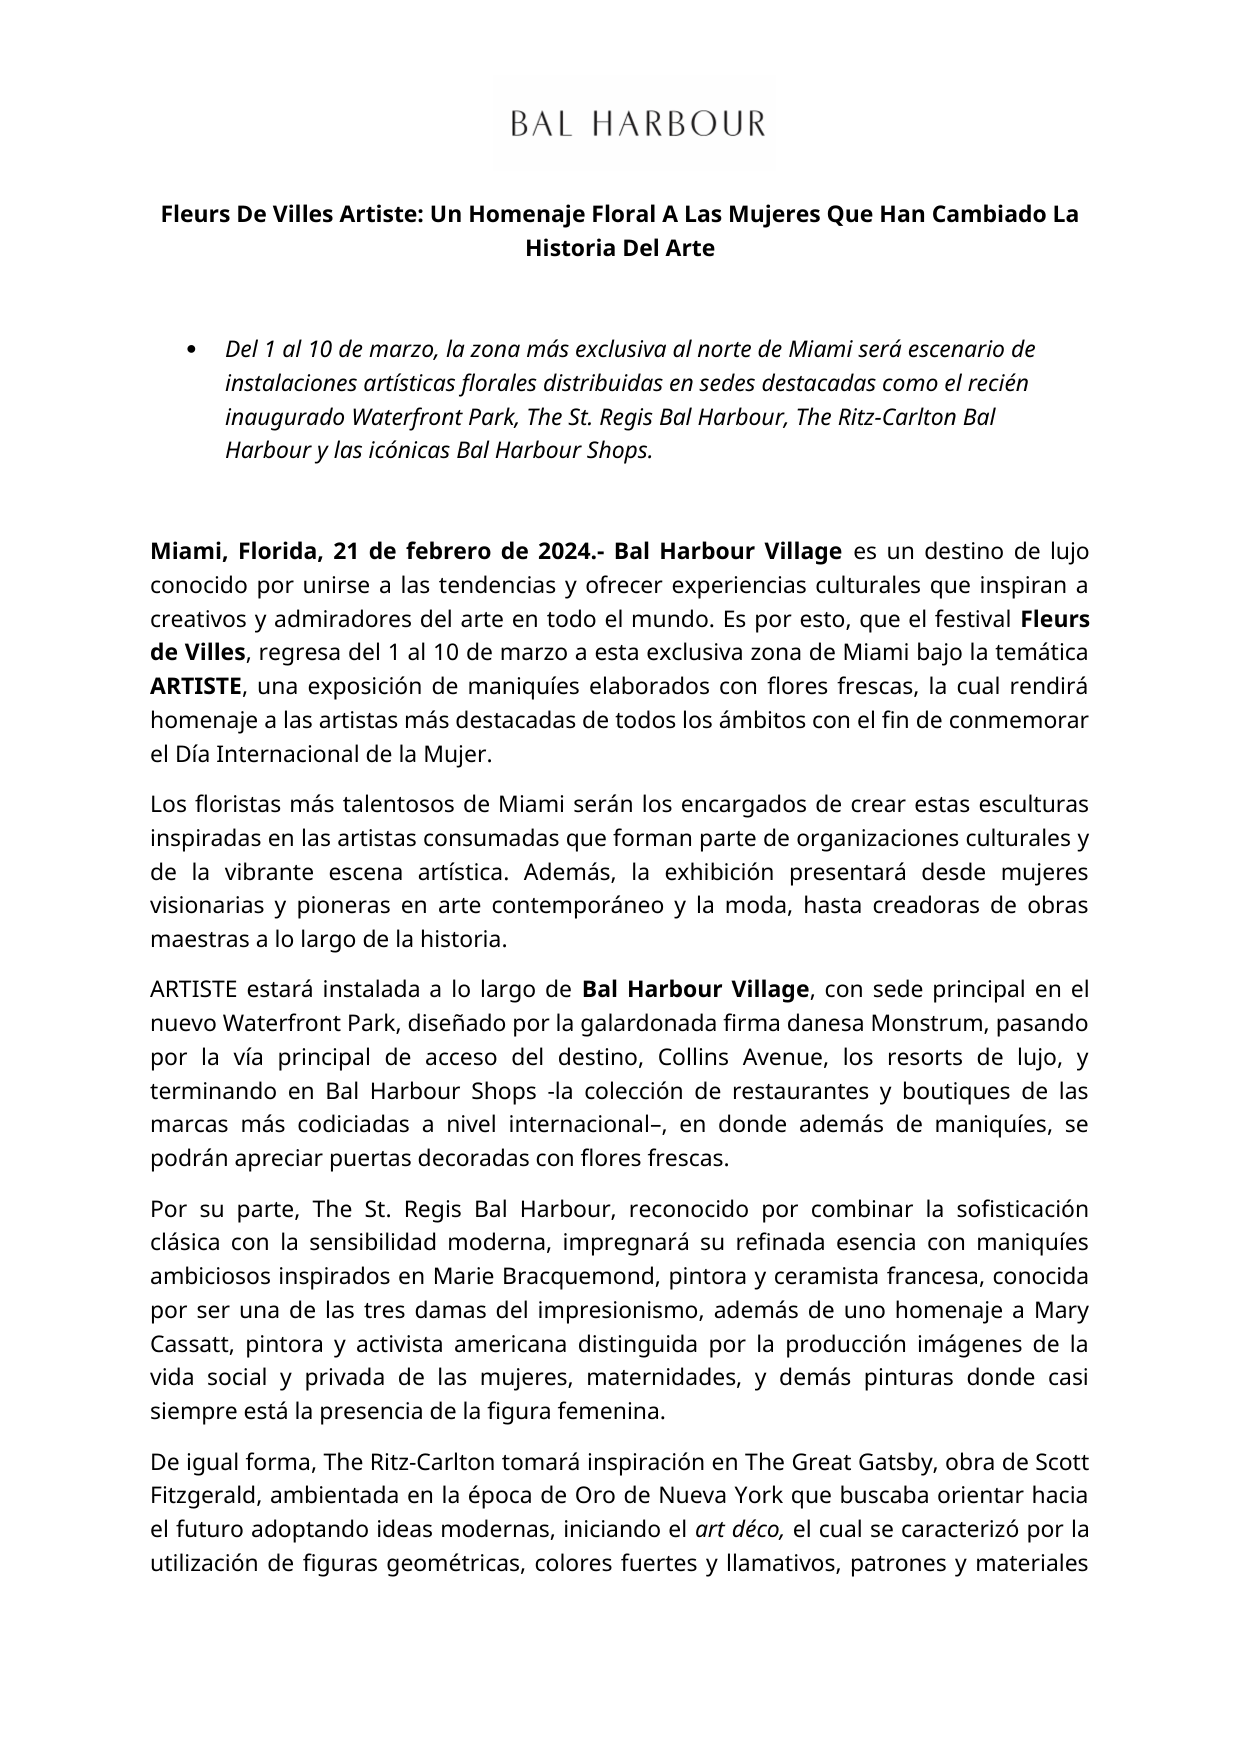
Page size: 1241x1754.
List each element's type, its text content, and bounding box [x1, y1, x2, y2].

text Los floristas más talentosos de Miami serán los encargados de crear estas esculturas inspiradas en las artistas consumadas que forman parte de organizaciones culturales y de la vibrante escena artística. Además, la exhibición presentará desde mujeres visionarias y pioneras en arte contemporáneo y la moda, hasta creadoras de obras maestras a lo largo de la historia. [150, 788, 1090, 954]
list Del 1 al 10 de marzo, la zona más exclusiva al norte de Miami será escenario de instalaciones artísticas florales distribuidas en sedes destacadas como el recién inaugurado Waterfront Park, The St. Regis Bal Harbour, The Ritz-Carlton Bal Harbour y las icónicas Bal Harbour Shops. [187, 333, 1090, 465]
text ARTISTE estará instalada a lo largo de Bal Harbour Village, con sede principal en el nuevo Waterfront Park, diseñado por la galardonada firma danesa Monstrum, pasando por la vía principal de acceso del destino, Collins Avenue, los resorts de lujo, y terminando en Bal Harbour Shops -la colección de restaurantes y boutiques de las marcas más codiciadas a nivel internacional–, en donde además de maniquíes, se podrán apreciar puertas decoradas con flores frescas. [150, 973, 1090, 1173]
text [150, 1445, 1090, 1578]
text Miami, Florida, 21 de febrero de 2024.- Bal Harbour Village es un destino de lujo conocido por unirse a las tendencias y ofrecer experiencias culturales que inspiran a creativos y admiradores del arte en todo el mundo. Es por esto, que el festival Fleurs de Villes, regresa del 1 al 10 de marzo a esta exclusiva zona de Miami bajo la temática ARTISTE, una exposición de maniquíes elaborados con flores frescas, la cual rendirá homenaje a las artistas más destacadas de todos los ámbitos con el fin de conmemorar el Día Internacional de la Mujer. [150, 535, 1090, 769]
text Fleurs De Villes Artiste: Un Homenaje Floral A Las Mujeres Que Han Cambiado La Historia Del Arte [150, 198, 1090, 263]
text Por su parte, The St. Regis Bal Harbour, reconocido por combinar la sofisticación clásica con la sensibilidad moderna, impregnará su refinada esencia con maniquíes ambiciosos inspirados en Marie Bracquemond, pintora y ceramista francesa, conocida por ser una de las tres damas del impresionismo, además de uno homenaje a Mary Cassatt, pintora y activista americana distinguida por la producción imágenes de la vida social y privada de las mujeres, maternidades, y demás pinturas donde casi siempre está la presencia de la figura femenina. [150, 1192, 1090, 1426]
